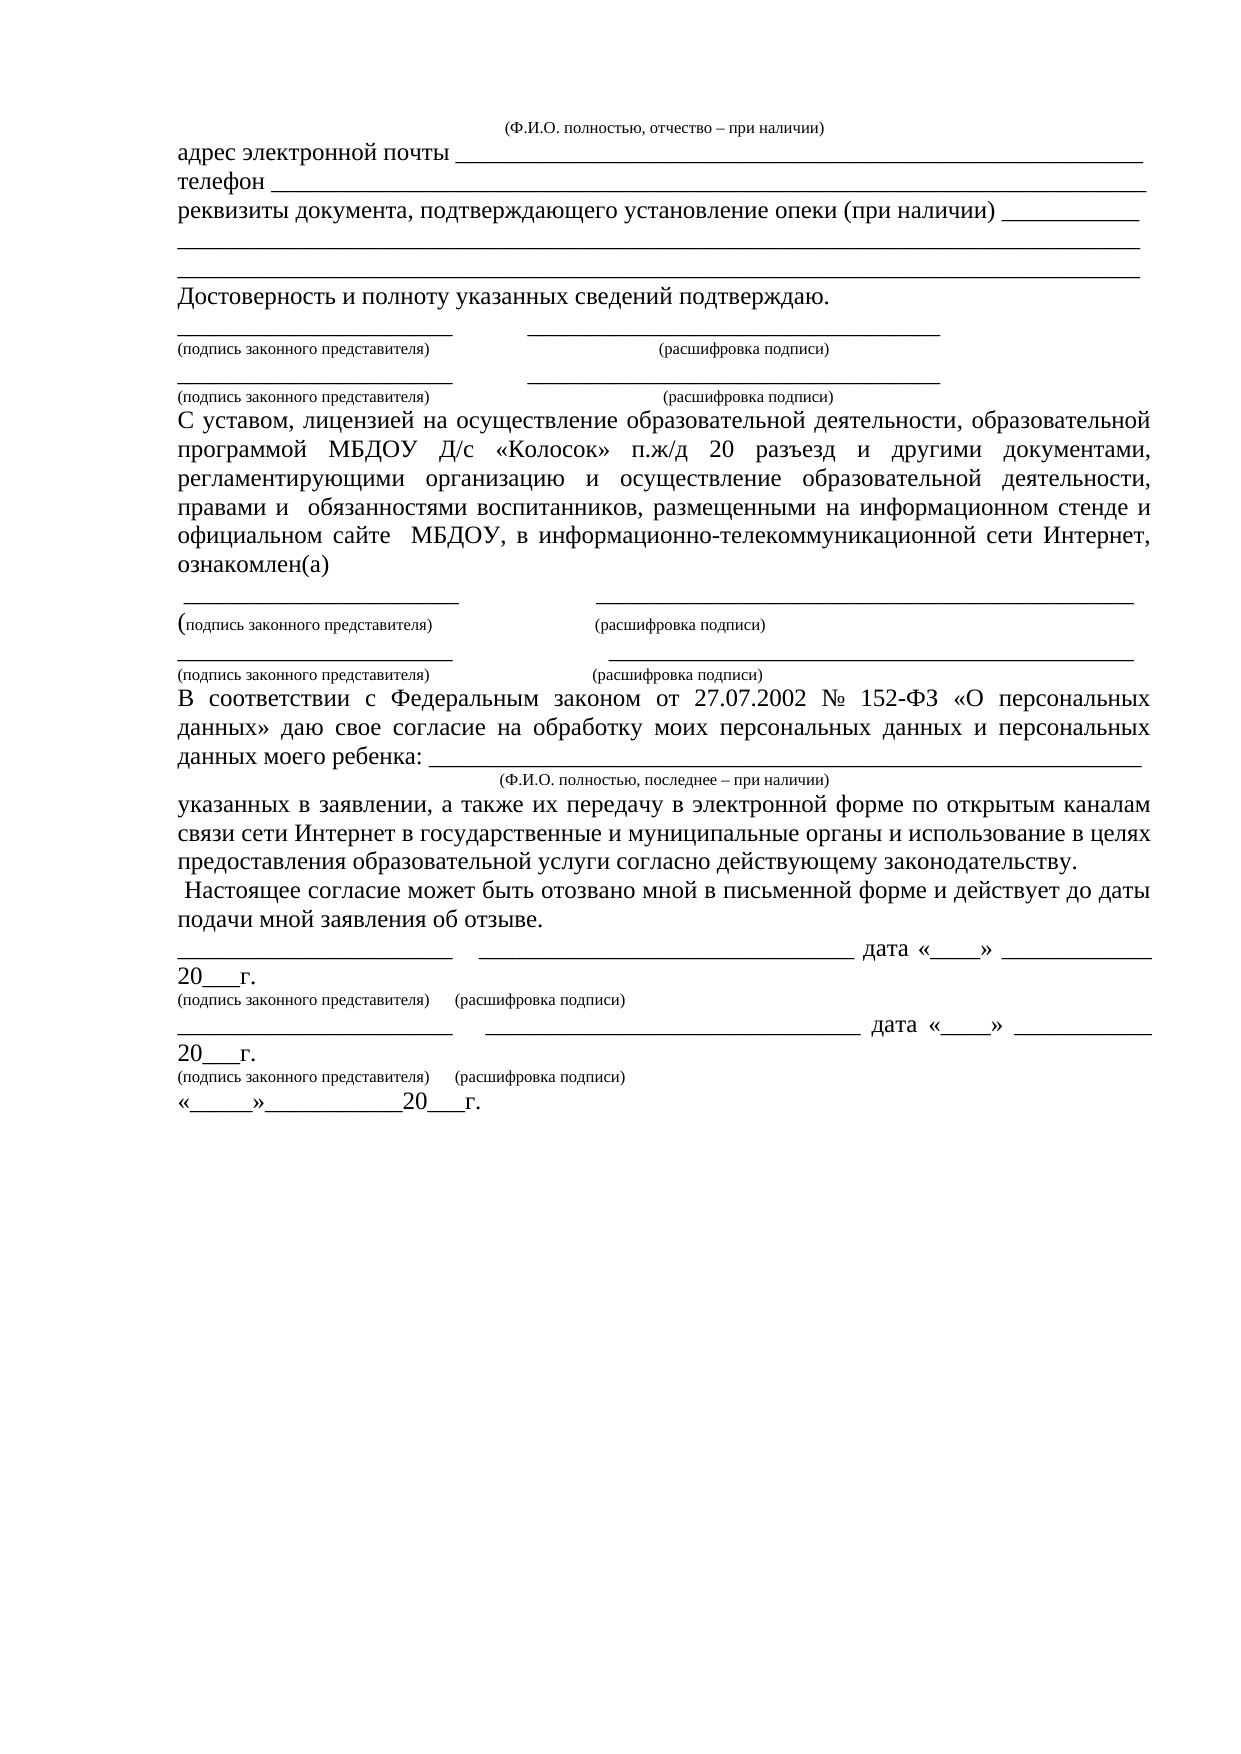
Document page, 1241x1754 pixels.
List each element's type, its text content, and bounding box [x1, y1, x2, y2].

text (Ф.И.О. полностью, отчество – при наличии) [177, 118, 1152, 137]
text Достоверность и полноту указанных сведений подтверждаю. [177, 281, 1152, 310]
text ______________________ _________________________________ [177, 358, 1152, 386]
text (подпись законного представителя) (расшифровка подписи) [177, 664, 1152, 683]
text (Ф.И.О. полностью, последнее – при наличии) [177, 770, 1152, 789]
text С уставом, лицензией на осуществление образовательной деятельности, образовательной программой МБДОУ Д/с «Колосок» п.ж/д 20 разъезд и другими документами, регламентирующими организацию и осуществление образовательной деятельности, правами и обязанностями воспитанников, размещенными на информационном стенде и официальном сайте МБДОУ, в информационно-телекоммуникационной сети Интернет, ознакомлен(а) [177, 406, 1152, 578]
text Настоящее согласие может быть отозвано мной в письменной форме и действует до даты подачи мной заявления об отзыве. [177, 875, 1152, 933]
text (подпись законного представителя) (расшифровка подписи) [177, 990, 1152, 1009]
text адрес электронной почты _______________________________________________________ [177, 137, 1152, 166]
text В соответствии с Федеральным законом от 27.07.2002 № 152-ФЗ «О персональных данных» даю свое согласие на обработку моих персональных данных и персональных данных моего ребенка: _________________________________________________________ [177, 683, 1152, 770]
text (подпись законного представителя) (расшифровка подписи) [177, 1067, 1152, 1086]
text ______________________ __________________________________________ [177, 636, 1152, 664]
text ______________________ _________________________________ [177, 310, 1152, 338]
text (подпись законного представителя) (расшифровка подписи) [177, 386, 1152, 406]
text «_____»___________20___г. [177, 1086, 1152, 1115]
text ______________________ ______________________________ дата «____» ____________ 20___г. [177, 933, 1152, 990]
text (подпись законного представителя) (расшифровка подписи) [177, 338, 1152, 358]
text __________________________________________________________________________________________________________________________________________________________ [177, 223, 1152, 281]
text указанных в заявлении, а также их передачу в электронной форме по открытым каналам связи сети Интернет в государственные и муниципальные органы и использование в целях предоставления образовательной услуги согласно действующему законодательству. [177, 789, 1152, 875]
text (подпись законного представителя) (расшифровка подписи) [177, 607, 1152, 636]
text реквизиты документа, подтверждающего установление опеки (при наличии) ___________ [177, 195, 1152, 223]
text ______________________ ___________________________________________ [177, 578, 1152, 607]
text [177, 166, 1152, 195]
text ______________________ ______________________________ дата «____» ___________ 20___г. [177, 1009, 1152, 1067]
